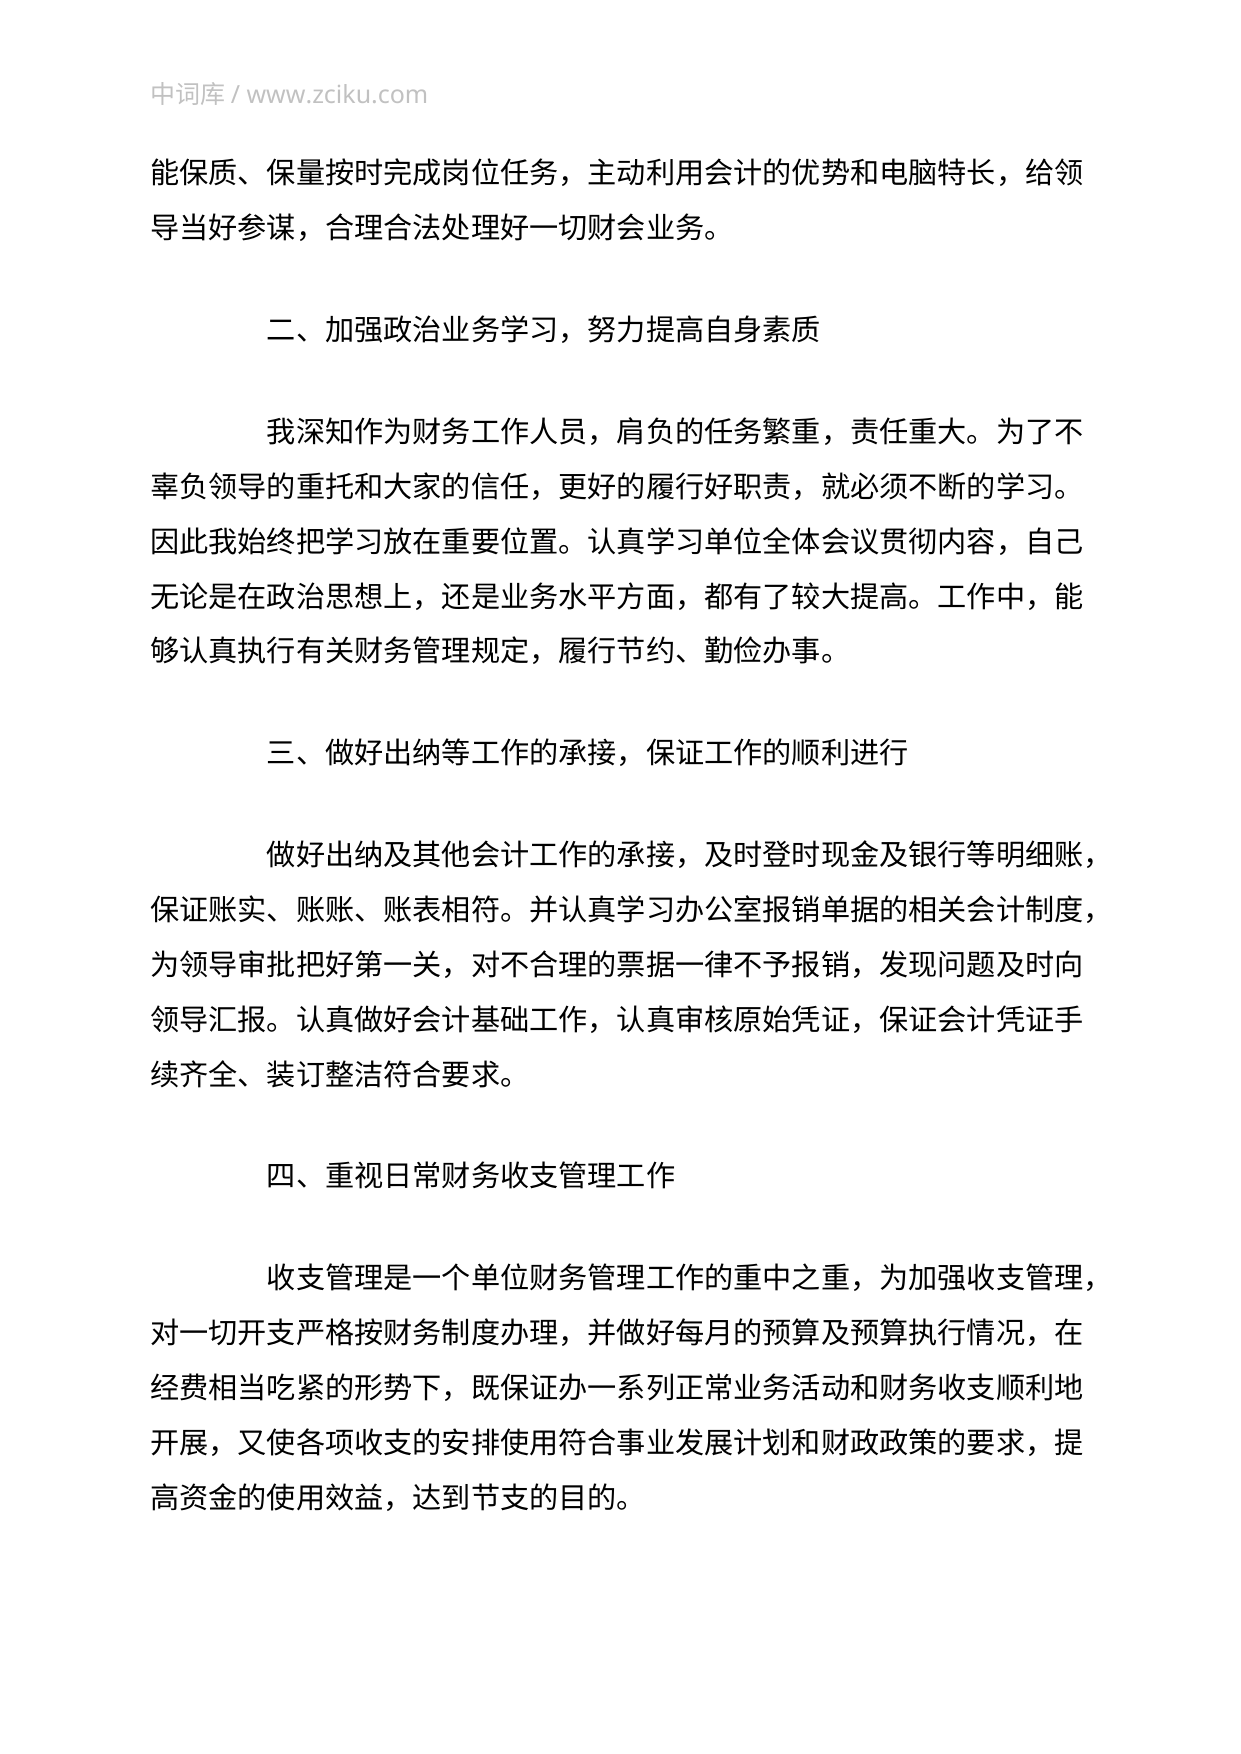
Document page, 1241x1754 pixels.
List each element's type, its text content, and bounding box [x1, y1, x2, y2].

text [150, 150, 1090, 247]
text 四、重视日常财务收支管理工作 [150, 1153, 1090, 1195]
text 做好出纳及其他会计工作的承接，及时登时现金及银行等明细账，保证账实、账账、账表相符。并认真学习办公室报销单据的相关会计制度，为领导审批把好第一关，对不合理的票据一律不予报销，发现问题及时向领导汇报。认真做好会计基础工作，认真审核原始凭证，保证会计凭证手续齐全、装订整洁符合要求。 [150, 832, 1090, 1093]
text 收支管理是一个单位财务管理工作的重中之重，为加强收支管理，对一切开支严格按财务制度办理，并做好每月的预算及预算执行情况，在经费相当吃紧的形势下，既保证办一系列正常业务活动和财务收支顺利地开展，又使各项收支的安排使用符合事业发展计划和财政政策的要求，提高资金的使用效益，达到节支的目的。 [150, 1255, 1090, 1517]
text 二、加强政治业务学习，努力提高自身素质 [150, 307, 1090, 349]
text 我深知作为财务工作人员，肩负的任务繁重，责任重大。为了不辜负领导的重托和大家的信任，更好的履行好职责，就必须不断的学习。因此我始终把学习放在重要位置。认真学习单位全体会议贯彻内容，自己无论是在政治思想上，还是业务水平方面，都有了较大提高。工作中，能够认真执行有关财务管理规定，履行节约、勤俭办事。 [150, 408, 1090, 670]
text 三、做好出纳等工作的承接，保证工作的顺利进行 [150, 730, 1090, 772]
